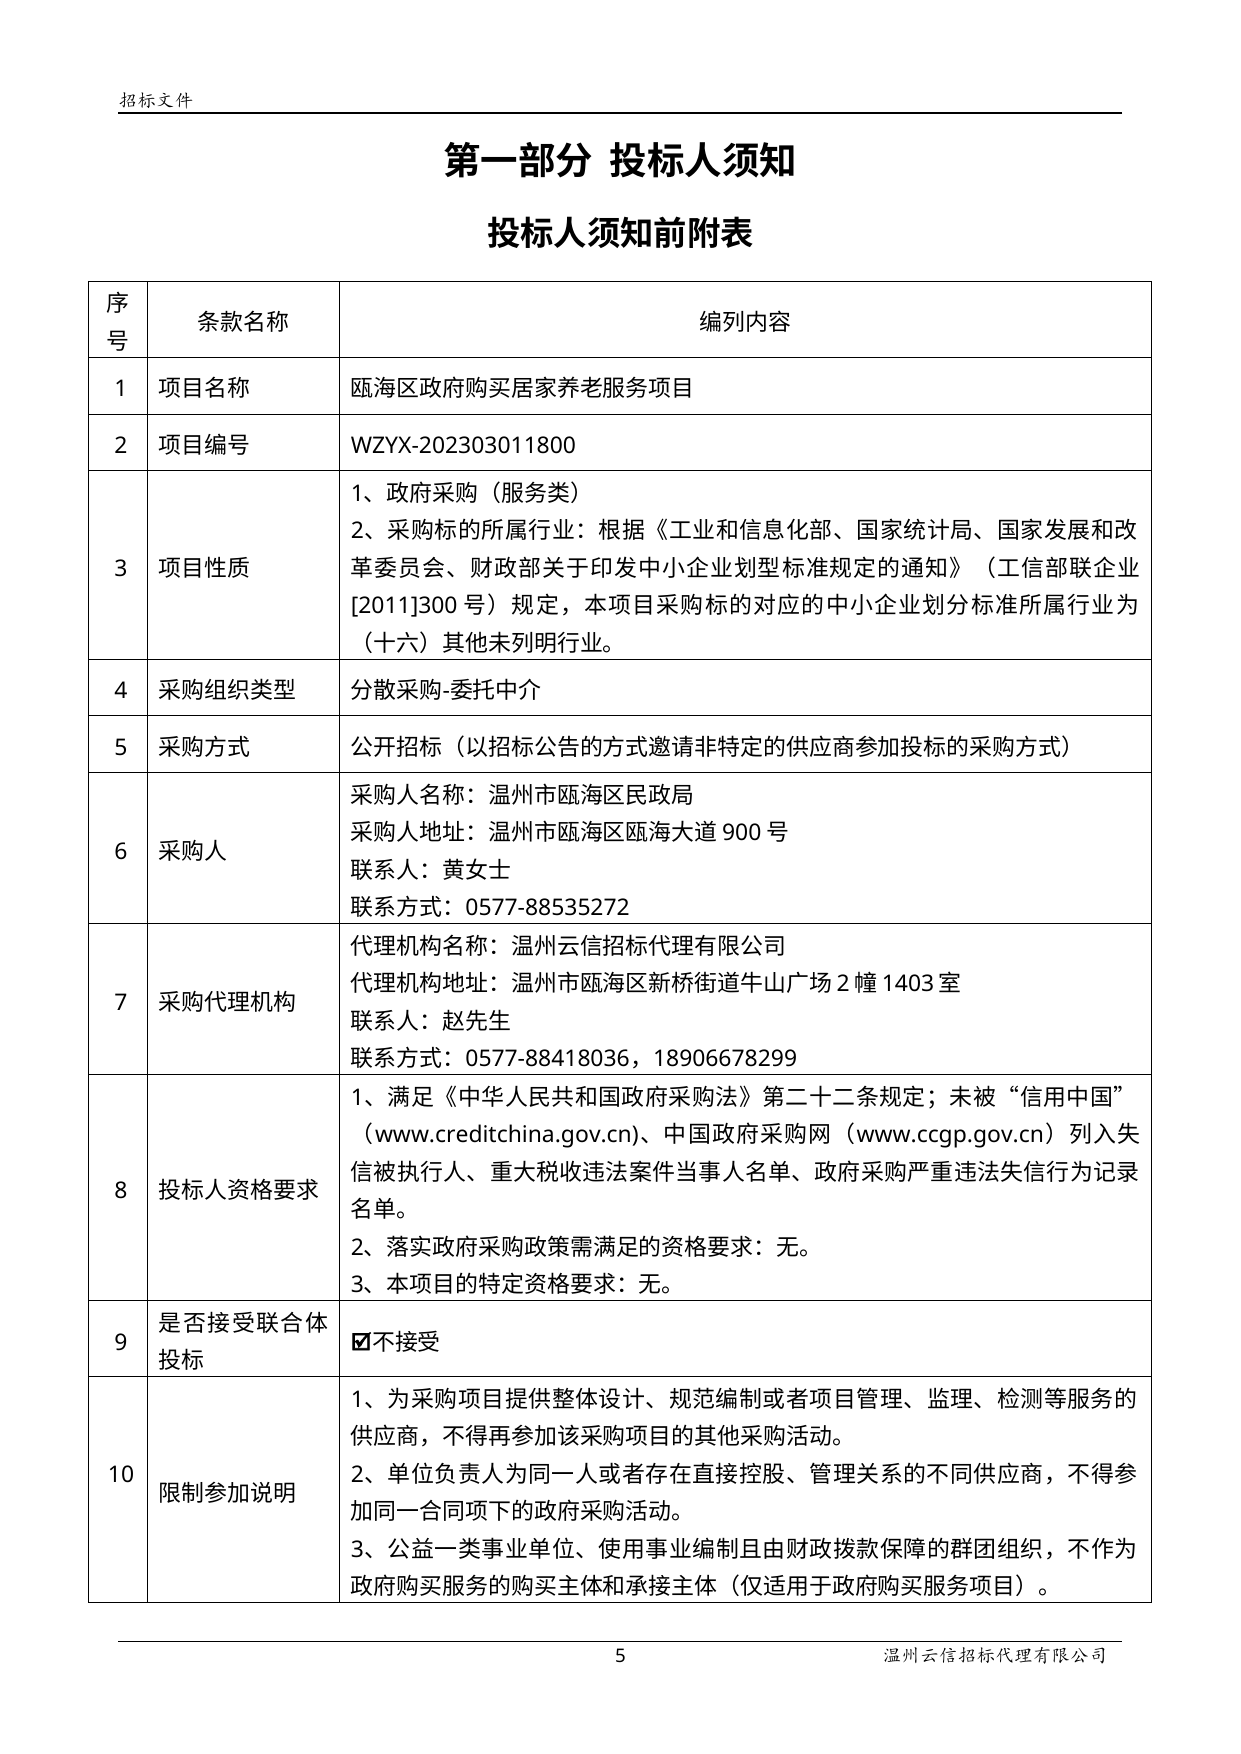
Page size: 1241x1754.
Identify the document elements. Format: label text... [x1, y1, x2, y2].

table_cell 瓯海区政府购买居家养老服务项目 [340, 358, 1151, 413]
table_cell [89, 773, 147, 923]
table_cell 采购组织类型 [148, 660, 339, 715]
table_cell [89, 660, 147, 715]
subtitle 投标人须知前附表 [118, 212, 1122, 254]
table_cell 1、为采购项目提供整体设计、规范编制或者项目管理、监理、检测等服务的供应商，不得再参加该采购项目的其他采购活动。 2、单位负责人为同一人或者存在直接控股、管理关系的不同供应商，不得参加同一合同项下的政府采购活动。 3、公益一类事业单位、使用事业编制且由财政拨款保障的群团组织，不作为政府购买服务的购买主体和承接主体（仅适用于政府购买服务项目）。 [340, 1377, 1151, 1602]
table_cell 采购人 [148, 773, 339, 923]
table_cell [89, 924, 147, 1074]
table_cell 采购代理机构 [148, 924, 339, 1074]
table_cell 公开招标（以招标公告的方式邀请非特定的供应商参加投标的采购方式） [340, 716, 1151, 772]
table_cell 采购方式 [148, 716, 339, 772]
table_cell [89, 716, 147, 772]
table_cell 投标人资格要求 [148, 1075, 339, 1300]
table_cell 是否接受联合体投标 [148, 1301, 339, 1376]
subtitle 第一部分 投标人须知 [118, 131, 1122, 185]
table_cell [89, 1377, 147, 1602]
table_header 编列内容 [340, 282, 1151, 357]
table_cell 1、政府采购（服务类） 2、采购标的所属行业：根据《工业和信息化部、国家统计局、国家发展和改革委员会、财政部关于印发中小企业划型标准规定的通知》（工信部联企业[2011]300号）规定，本项目采购标的对应的中小企业划分标准所属行业为（十六）其他未列明行业。 [340, 471, 1151, 659]
table_header 条款名称 [148, 282, 339, 357]
table_cell [89, 1301, 147, 1376]
table_cell [89, 358, 147, 413]
table_cell 不接受 [340, 1301, 1151, 1376]
table_cell 限制参加说明 [148, 1377, 339, 1602]
table_cell [89, 415, 147, 470]
table_cell 项目编号 [148, 415, 339, 470]
table_cell 项目名称 [148, 358, 339, 413]
table_cell 1、满足《中华人民共和国政府采购法》第二十二条规定；未被“信用中国”（www.creditchina.gov.cn)、中国政府采购网（www.ccgp.gov.cn）列入失信被执行人、重大税收违法案件当事人名单、政府采购严重违法失信行为记录名单。 2、落实政府采购政策需满足的资格要求：无。 3、本项目的特定资格要求：无。 [340, 1075, 1151, 1300]
table_cell [89, 471, 147, 659]
table_cell 采购人名称：温州市瓯海区民政局 采购人地址：温州市瓯海区瓯海大道900号 联系人：黄女士 联系方式：0577-88535272 [340, 773, 1151, 923]
table_cell [89, 1075, 147, 1300]
table_cell WZYX-202303011800 [340, 415, 1151, 470]
table_cell 代理机构名称：温州云信招标代理有限公司 代理机构地址：温州市瓯海区新桥街道牛山广场2幢1403室 联系人：赵先生 联系方式：0577-88418036，18906678299 [340, 924, 1151, 1074]
table_cell 分散采购-委托中介 [340, 660, 1151, 715]
table_cell 项目性质 [148, 471, 339, 659]
table_header 序号 [89, 282, 147, 357]
